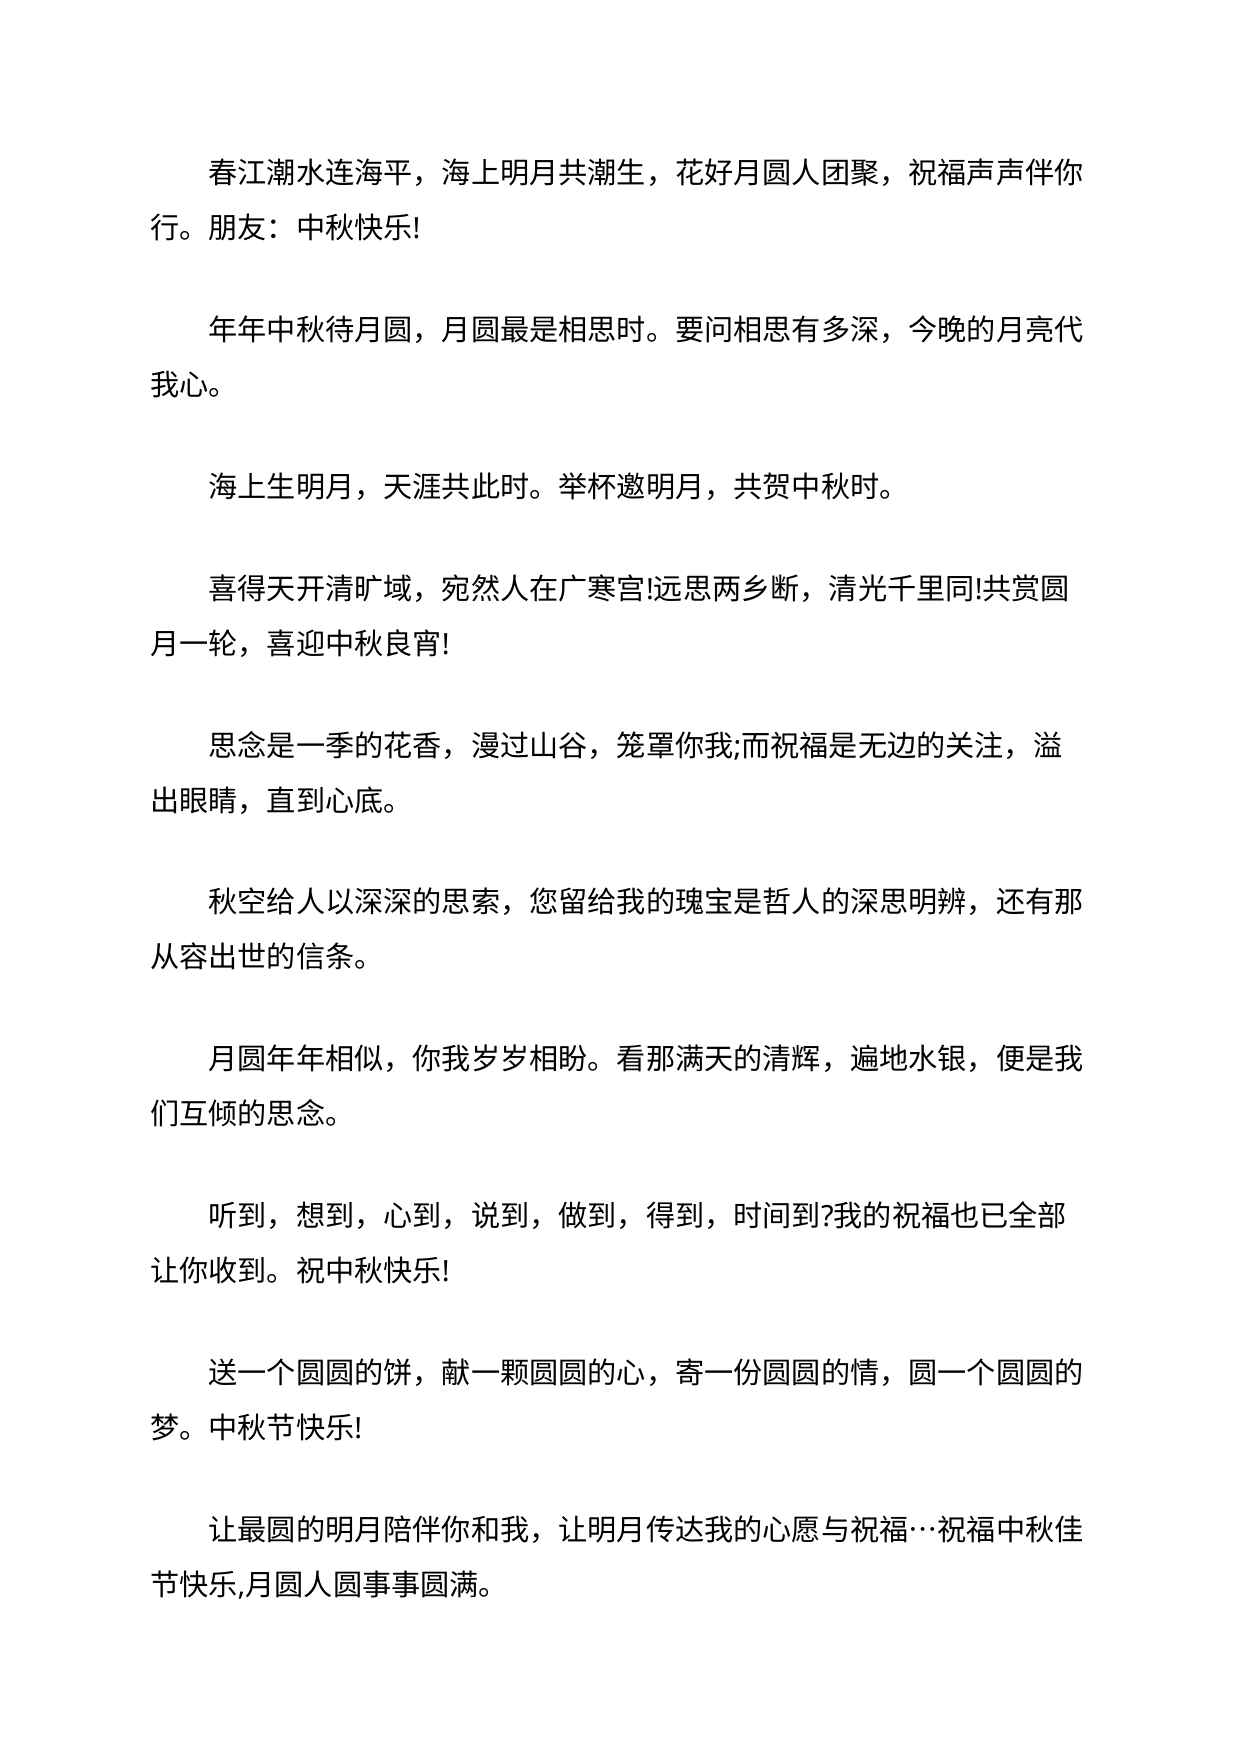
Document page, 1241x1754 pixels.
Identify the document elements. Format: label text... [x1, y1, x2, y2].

text 送一个圆圆的饼，献一颗圆圆的心，寄一份圆圆的情，圆一个圆圆的梦。中秋节快乐! [150, 1349, 1090, 1447]
text 喜得天开清旷域，宛然人在广寒宫!远思两乡断，清光千里同!共赏圆月一轮，喜迎中秋良宵! [150, 565, 1090, 663]
text 年年中秋待月圆，月圆最是相思时。要问相思有多深，今晚的月亮代我心。 [150, 307, 1090, 404]
text 春江潮水连海平，海上明月共潮生，花好月圆人团聚，祝福声声伴你行。朋友：中秋快乐! [150, 150, 1090, 247]
text 思念是一季的花香，漫过山谷，笼罩你我;而祝福是无边的关注，溢出眼睛，直到心底。 [150, 722, 1090, 819]
text 月圆年年相似，你我岁岁相盼。看那满天的清辉，遍地水银，便是我们互倾的思念。 [150, 1036, 1090, 1133]
text 秋空给人以深深的思索，您留给我的瑰宝是哲人的深思明辨，还有那从容出世的信条。 [150, 879, 1090, 976]
text 让最圆的明月陪伴你和我，让明月传达我的心愿与祝福…祝福中秋佳节快乐,月圆人圆事事圆满。 [150, 1506, 1090, 1603]
text 听到，想到，心到，说到，做到，得到，时间到?我的祝福也已全部让你收到。祝中秋快乐! [150, 1192, 1090, 1290]
text 海上生明月，天涯共此时。举杯邀明月，共贺中秋时。 [150, 463, 1090, 506]
